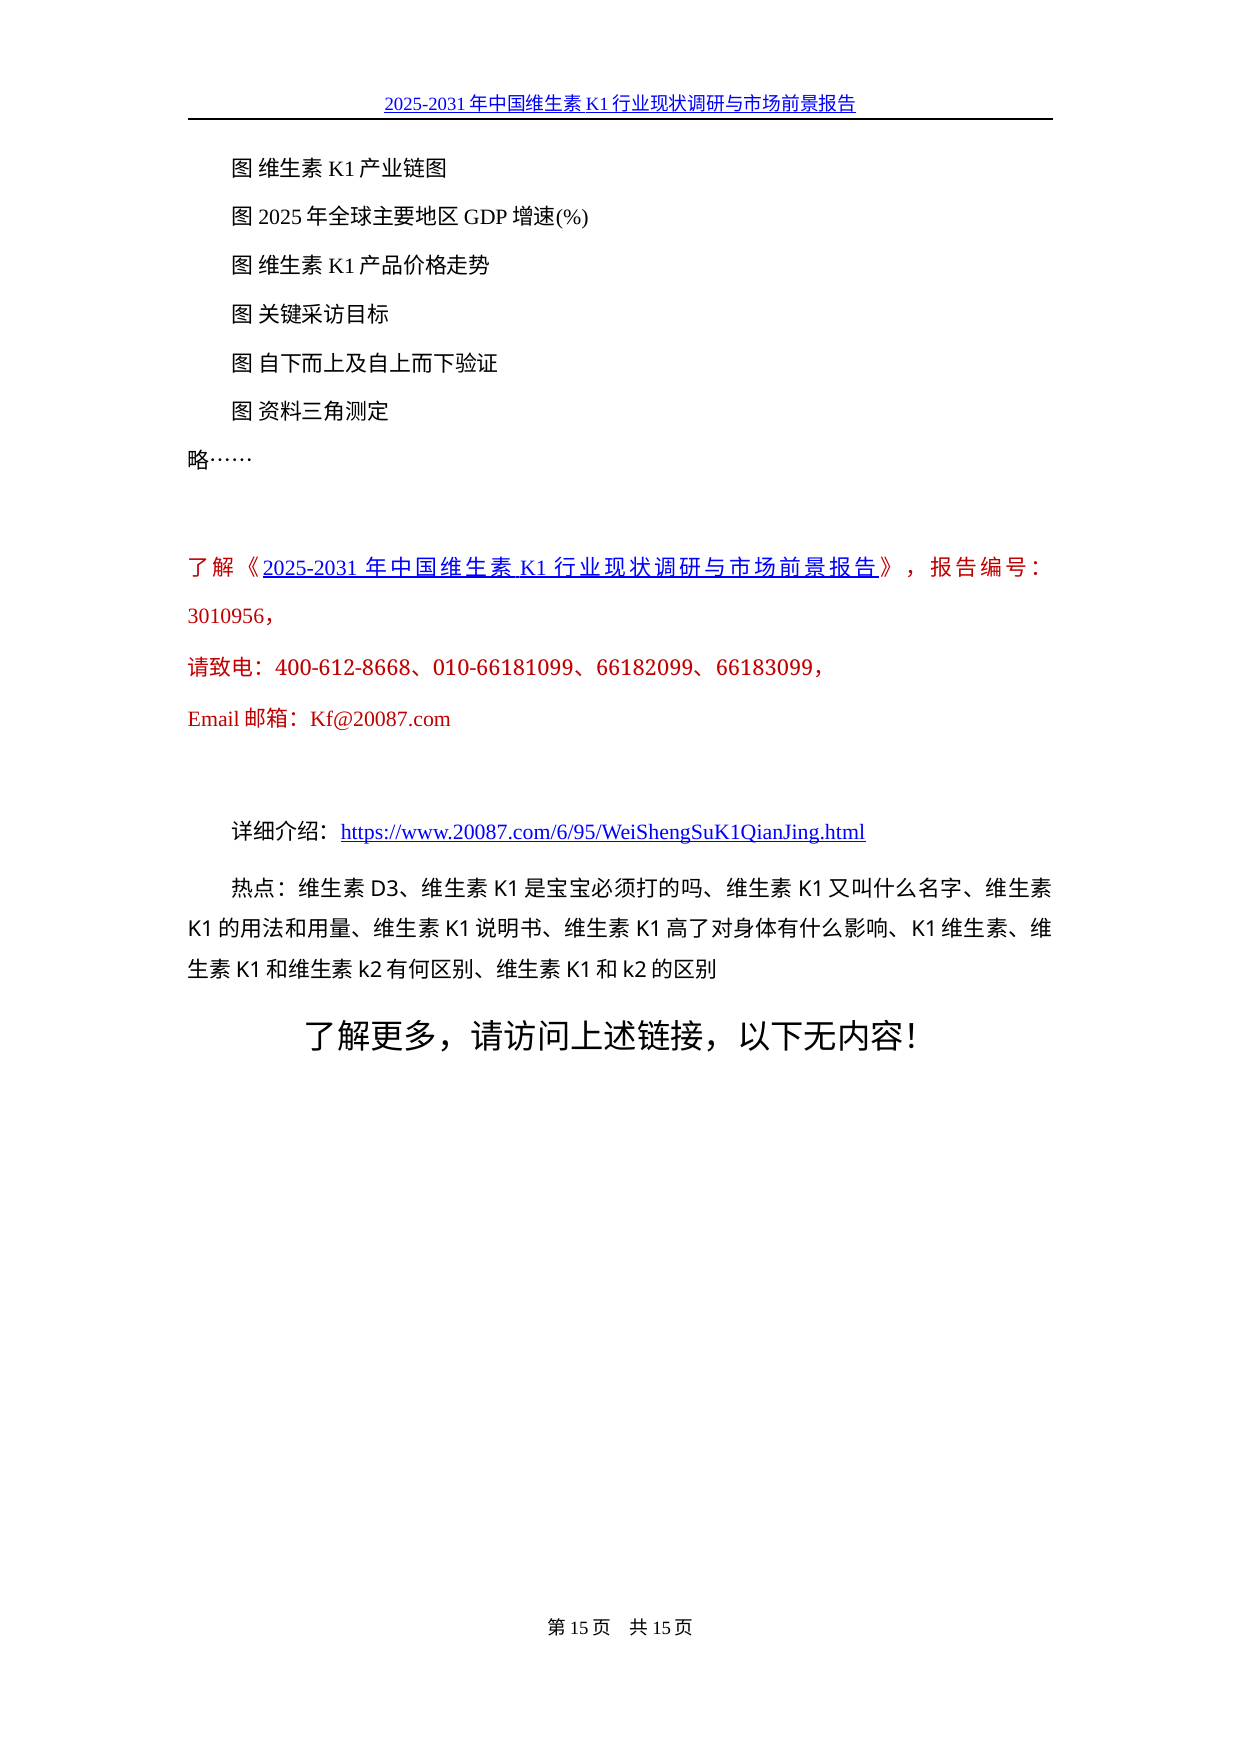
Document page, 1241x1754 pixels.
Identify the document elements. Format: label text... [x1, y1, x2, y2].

text Email邮箱：Kf@20087.com [187, 701, 1053, 733]
text 了解《2025-2031年中国维生素K1行业现状调研与市场前景报告》，报告编号：3010956， [187, 549, 1053, 630]
text 详细介绍：https://www.20087.com/6/95/WeiShengSuK1QianJing.html [187, 814, 1053, 846]
text 热点：维生素D3、维生素K1是宝宝必须打的吗、维生素K1又叫什么名字、维生素K1的用法和用量、维生素K1说明书、维生素K1高了对身体有什么影响、K1维生素、维生素K1和维生素k2有何区别、维生素K1和k2的区别 [187, 871, 1053, 984]
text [187, 150, 1053, 475]
title 了解更多，请访问上述链接，以下无内容！ [187, 1002, 1053, 1067]
text 请致电：400-612-8668、010-66181099、66182099、66183099， [187, 649, 1053, 682]
